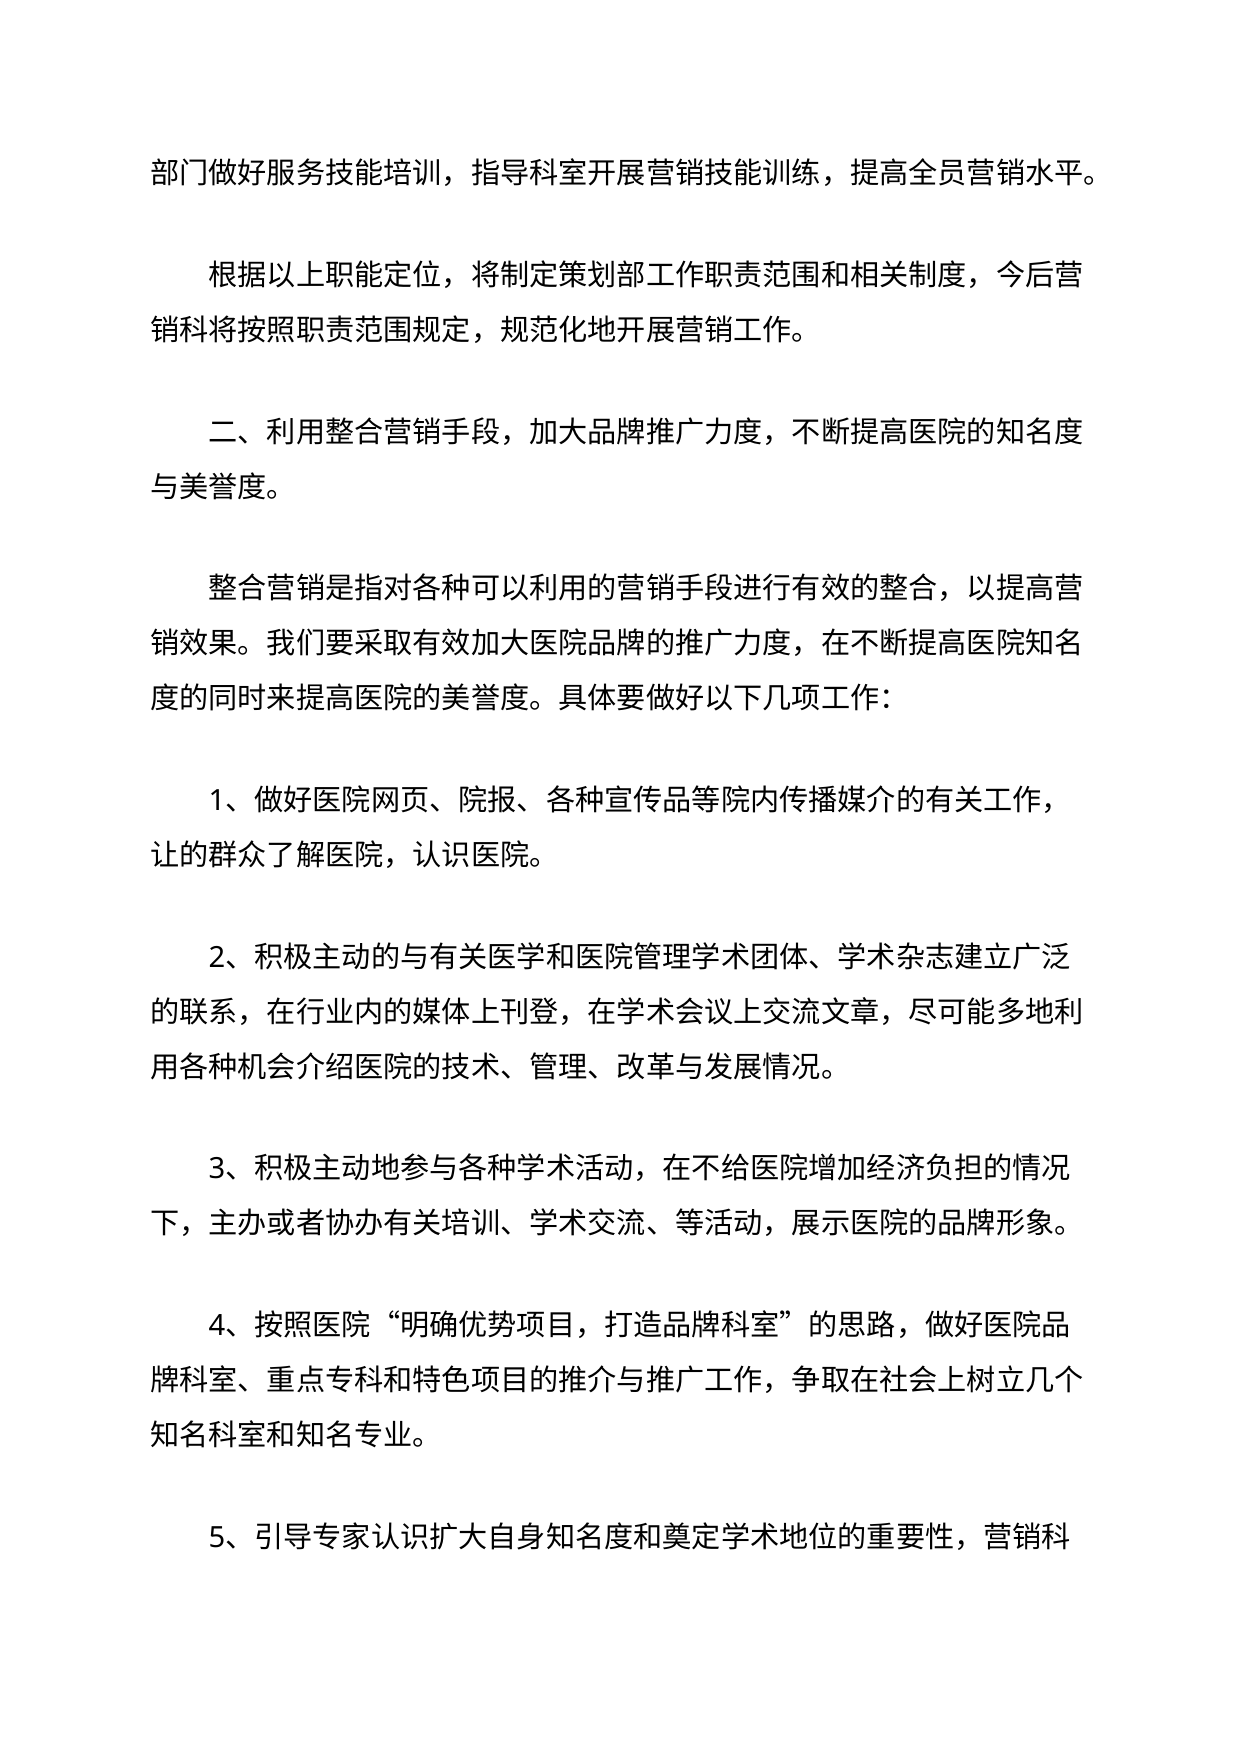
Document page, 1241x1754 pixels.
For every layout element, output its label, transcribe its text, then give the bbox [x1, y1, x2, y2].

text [150, 150, 1090, 192]
text 1、做好医院网页、院报、各种宣传品等院内传播媒介的有关工作，让的群众了解医院，认识医院。 [150, 777, 1090, 874]
text 2、积极主动的与有关医学和医院管理学术团体、学术杂志建立广泛的联系，在行业内的媒体上刊登，在学术会议上交流文章，尽可能多地利用各种机会介绍医院的技术、管理、改革与发展情况。 [150, 933, 1090, 1086]
text 4、按照医院“明确优势项目，打造品牌科室”的思路，做好医院品牌科室、重点专科和特色项目的推介与推广工作，争取在社会上树立几个知名科室和知名专业。 [150, 1302, 1090, 1454]
text 整合营销是指对各种可以利用的营销手段进行有效的整合，以提高营销效果。我们要采取有效加大医院品牌的推广力度，在不断提高医院知名度的同时来提高医院的美誉度。具体要做好以下几项工作： [150, 565, 1090, 717]
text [150, 1513, 1090, 1556]
text 根据以上职能定位，将制定策划部工作职责范围和相关制度，今后营销科将按照职责范围规定，规范化地开展营销工作。 [150, 252, 1090, 349]
text 二、利用整合营销手段，加大品牌推广力度，不断提高医院的知名度与美誉度。 [150, 408, 1090, 506]
text 3、积极主动地参与各种学术活动，在不给医院增加经济负担的情况下，主办或者协办有关培训、学术交流、等活动，展示医院的品牌形象。 [150, 1145, 1090, 1242]
